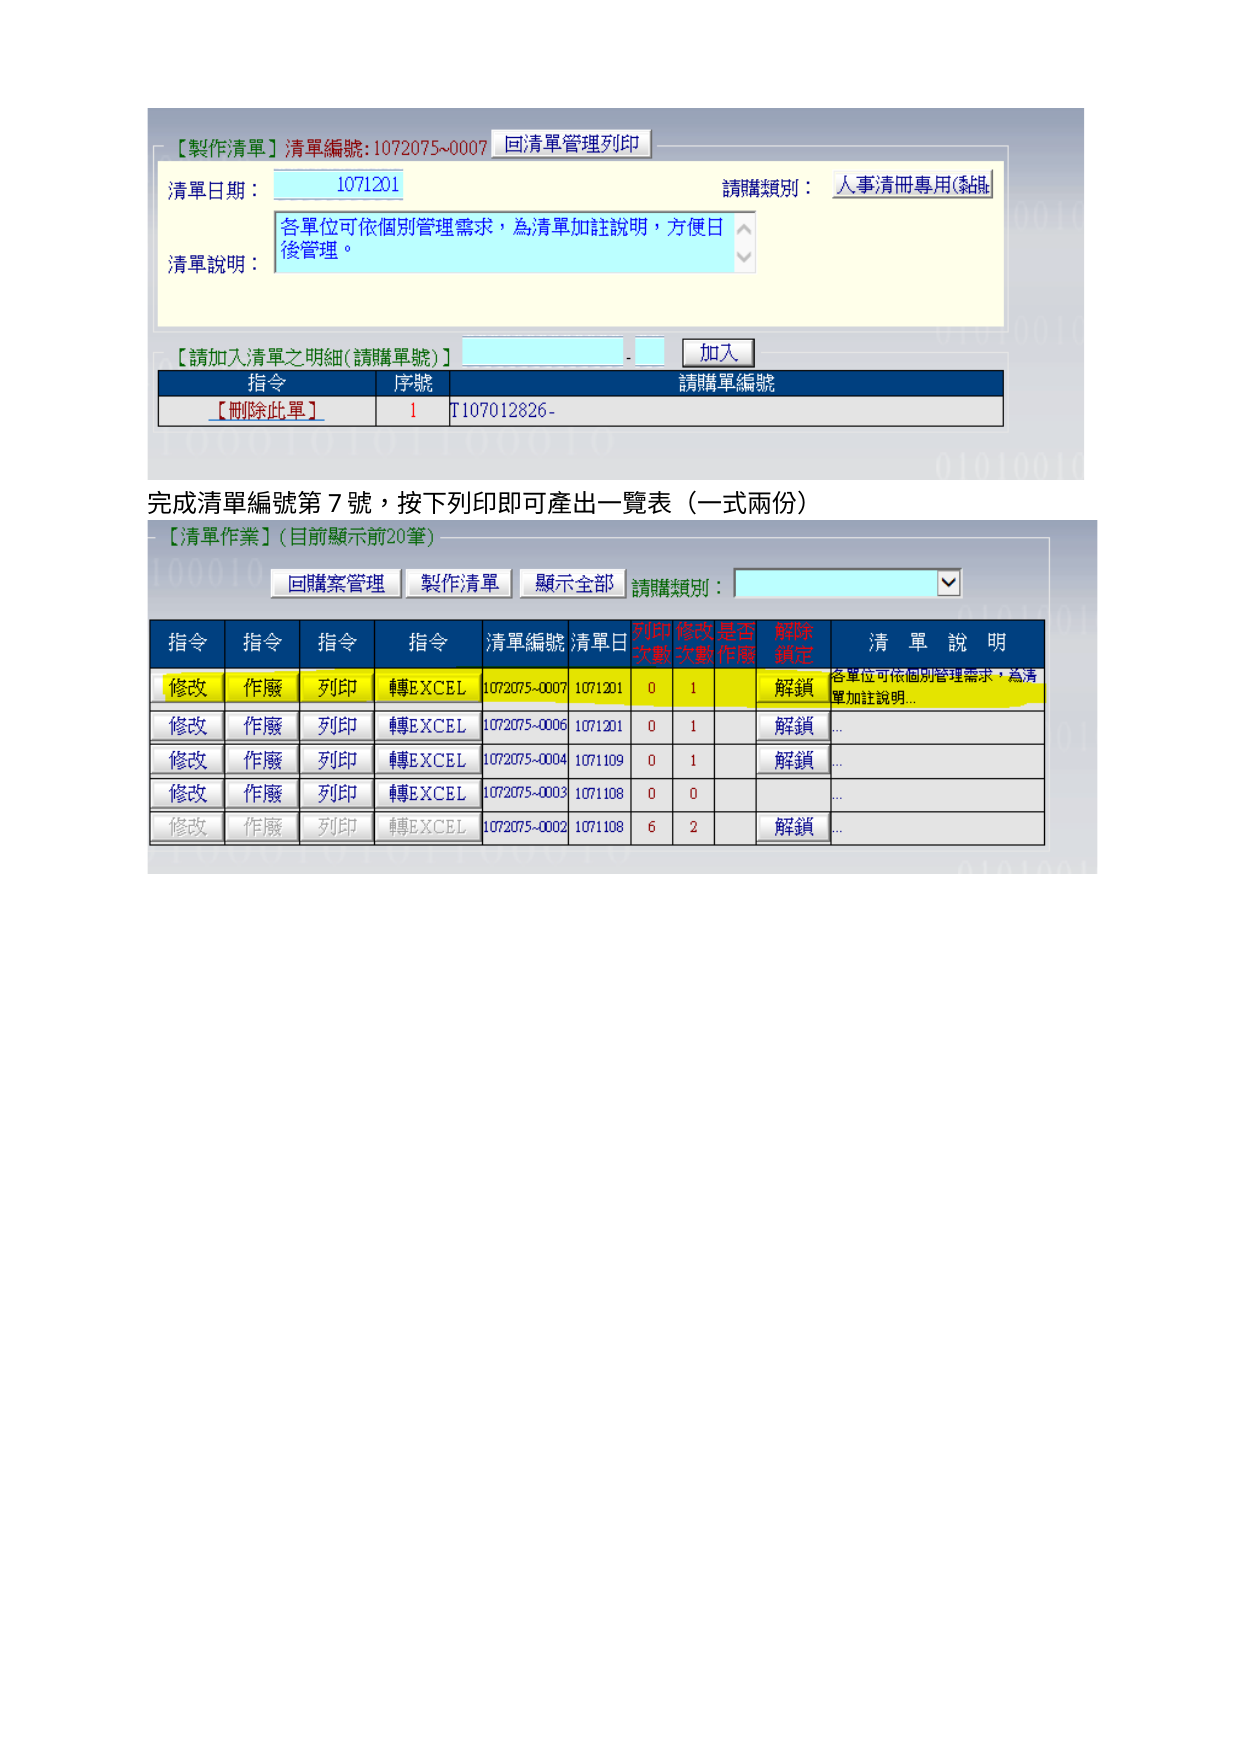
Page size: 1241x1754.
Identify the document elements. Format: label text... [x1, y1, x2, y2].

text 完成清單編號第7號，按下列印即可產出一覽表（一式兩份） [148, 483, 1092, 520]
picture [147, 108, 1085, 480]
picture [147, 520, 1098, 874]
